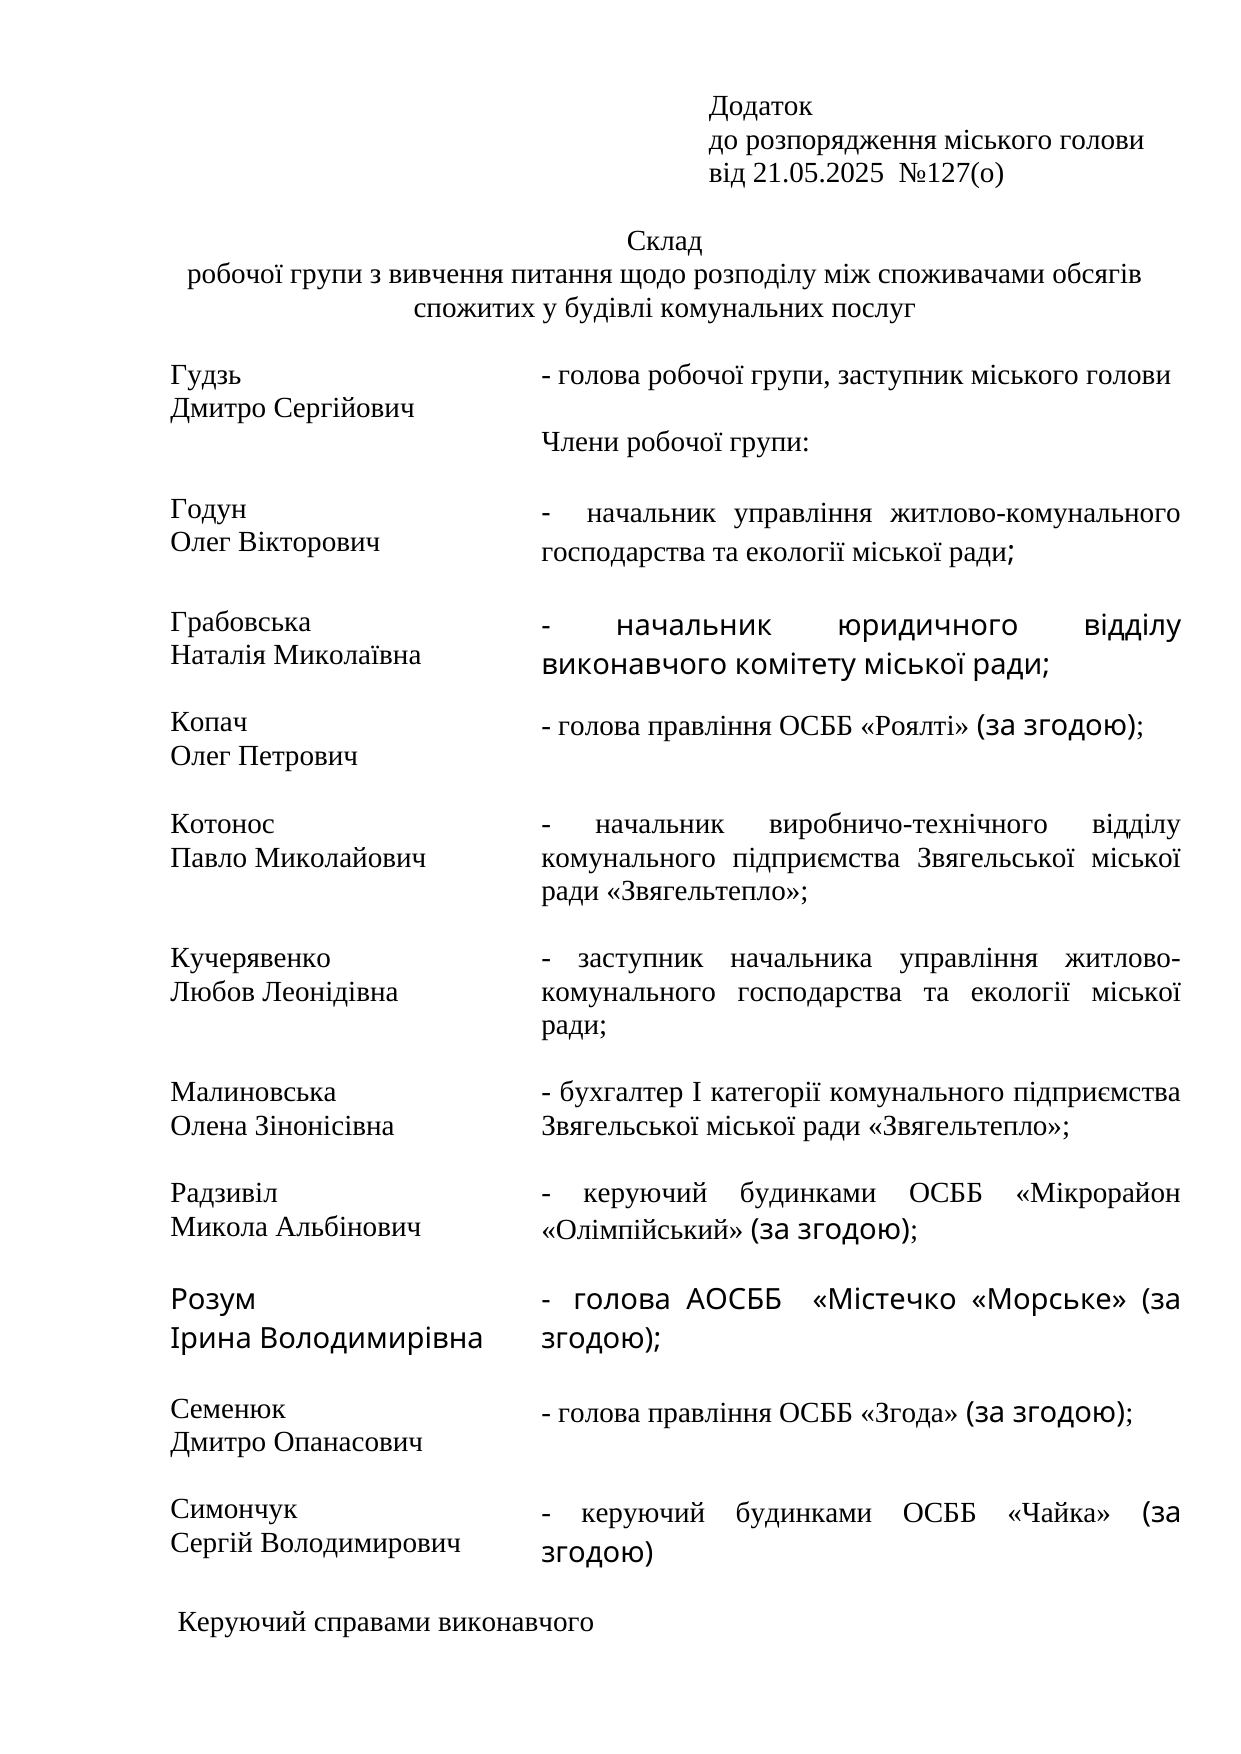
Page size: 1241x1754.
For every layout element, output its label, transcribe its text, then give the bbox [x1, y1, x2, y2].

table_cell Котонос Павло Миколайович [159, 806, 530, 940]
text від 21.05.2025 №127(о) [177, 156, 1152, 189]
table_cell - начальник виробничо-технічного відділу комунального підприємства Звягельської міської ради «Звягельтепло»; [530, 806, 1192, 940]
text робочої групи з вивчення питання щодо розподілу між споживачами обсягів спожитих у будівлі комунальних послуг [177, 256, 1152, 323]
text Склад [177, 223, 1152, 256]
table_cell Семенюк Дмитро Опанасович [159, 1391, 530, 1491]
table_cell - голова АОСББ «Містечко «Морське» (за згодою); [530, 1278, 1192, 1391]
table_header - голова робочої групи, заступник міського голови [530, 357, 1192, 424]
table_cell - голова правління ОСББ «Згода» (за згодою); [530, 1391, 1192, 1491]
table_cell - начальник юридичного відділу виконавчого комітету міської ради; [530, 604, 1192, 704]
table_cell Розум Ірина Володимирівна [159, 1278, 530, 1391]
table_cell Кучерявенко Любов Леонідівна [159, 940, 530, 1074]
table_cell - бухгалтер І категорії комунального підприємства Звягельської міської ради «Звягельтепло»; [530, 1075, 1192, 1175]
text до розпорядження міського голови [177, 122, 1152, 156]
table_cell - керуючий будинками ОСББ «Мікрорайон «Олімпійський» (за згодою); [530, 1175, 1192, 1278]
table_cell Радзивіл Микола Альбінович [159, 1175, 530, 1278]
text Додаток [177, 88, 1152, 122]
table_cell - керуючий будинками ОСББ «Чайка» (за згодою) [530, 1491, 1192, 1571]
table_cell Малиновська Олена Зінонісівна [159, 1075, 530, 1175]
table_cell - начальник управління житлово-комунального господарства та екології міської ради; [530, 491, 1192, 604]
table_cell Симончук Сергій Володимирович [159, 1491, 530, 1571]
text Керуючий справами виконавчого [177, 1604, 1152, 1638]
table_header Гудзь Дмитро Сергійович [159, 357, 530, 424]
table_cell Грабовська Наталія Миколаївна [159, 604, 530, 704]
table_cell Члени робочої групи: [159, 424, 1192, 491]
table_cell Годун Олег Вікторович [159, 491, 530, 604]
table_cell - голова правління ОСББ «Роялті» (за згодою); [530, 705, 1192, 806]
table_cell - заступник начальника управління житлово-комунального господарства та екології міської ради; [530, 940, 1192, 1074]
table_cell Копач Олег Петрович [159, 705, 530, 806]
